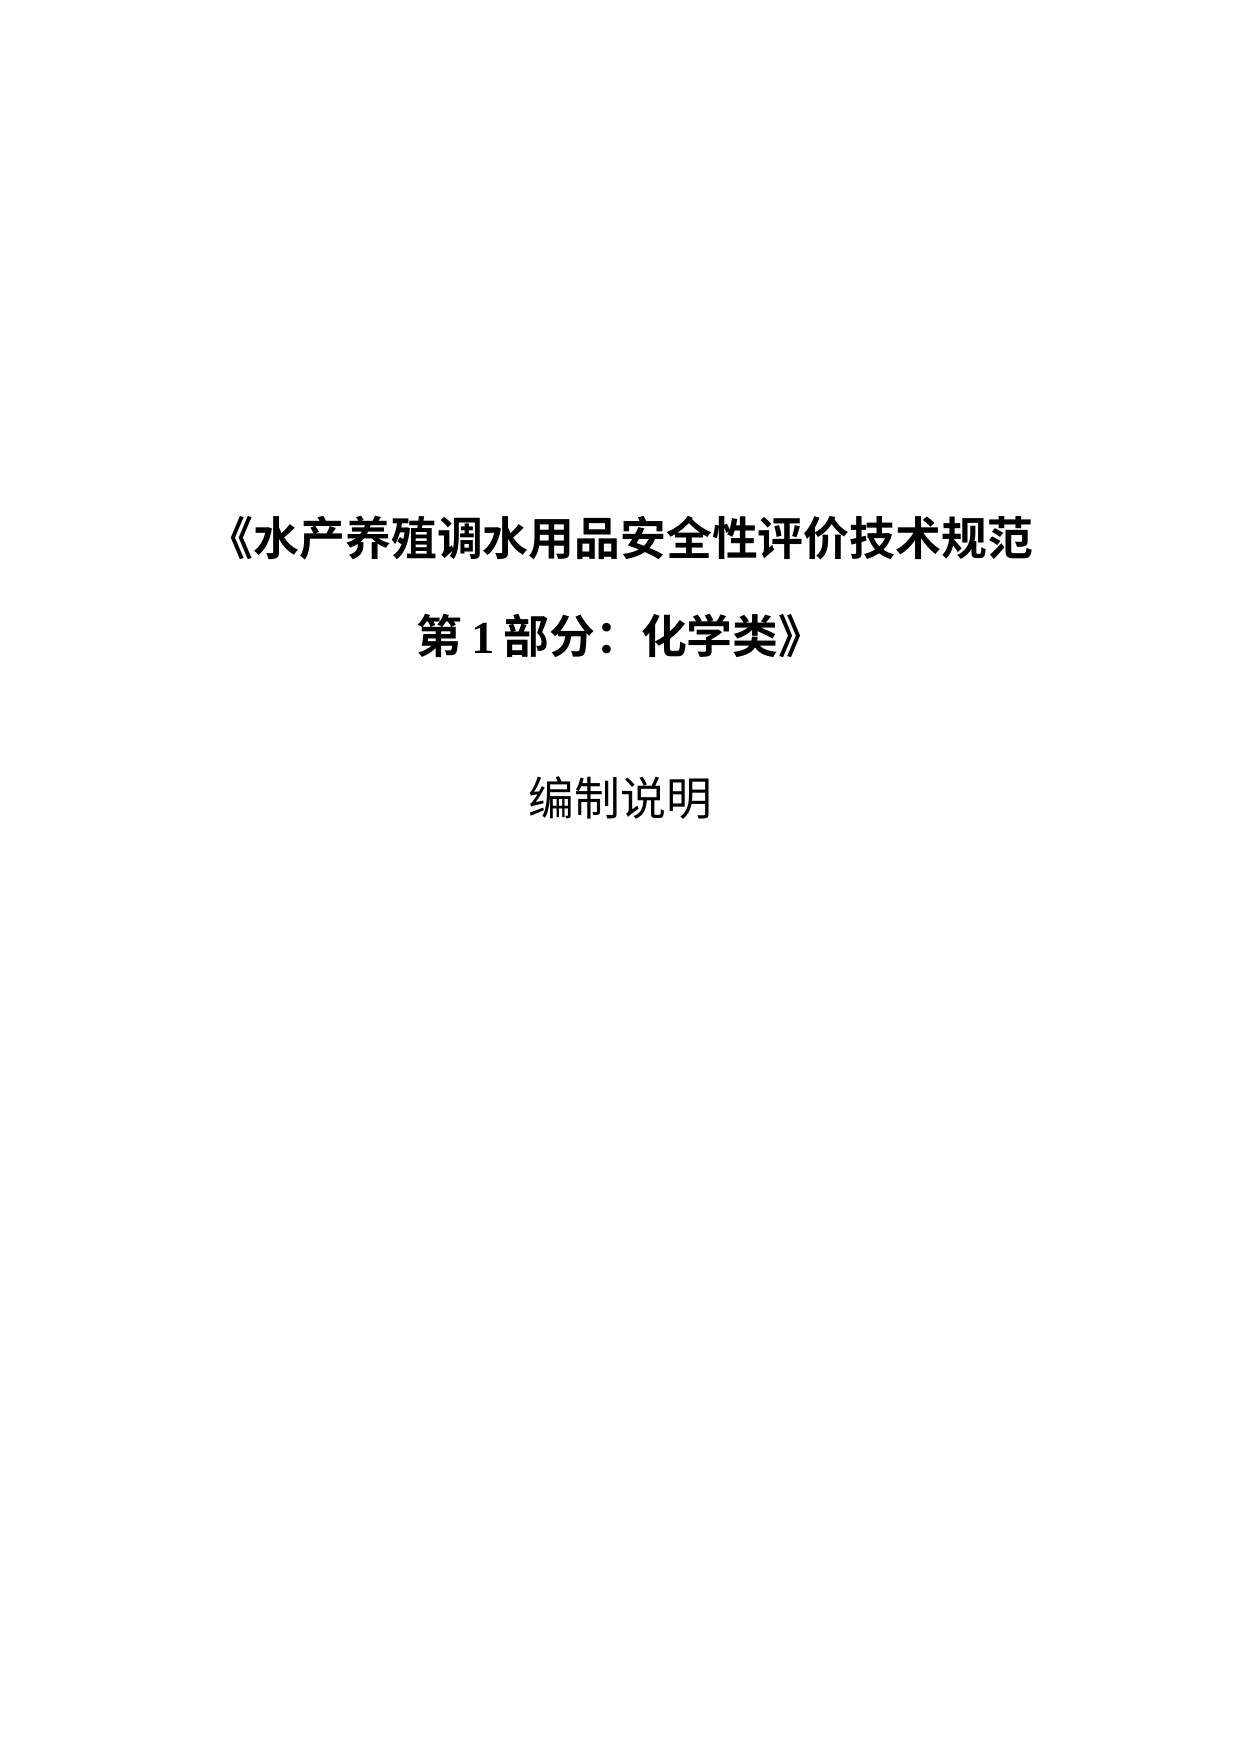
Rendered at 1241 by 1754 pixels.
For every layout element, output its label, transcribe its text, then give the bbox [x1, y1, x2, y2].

text 《水产养殖调水用品安全性评价技术规范 [153, 487, 1087, 584]
text 第1部分：化学类》 [153, 584, 1087, 682]
text 编制说明 [153, 747, 1087, 844]
